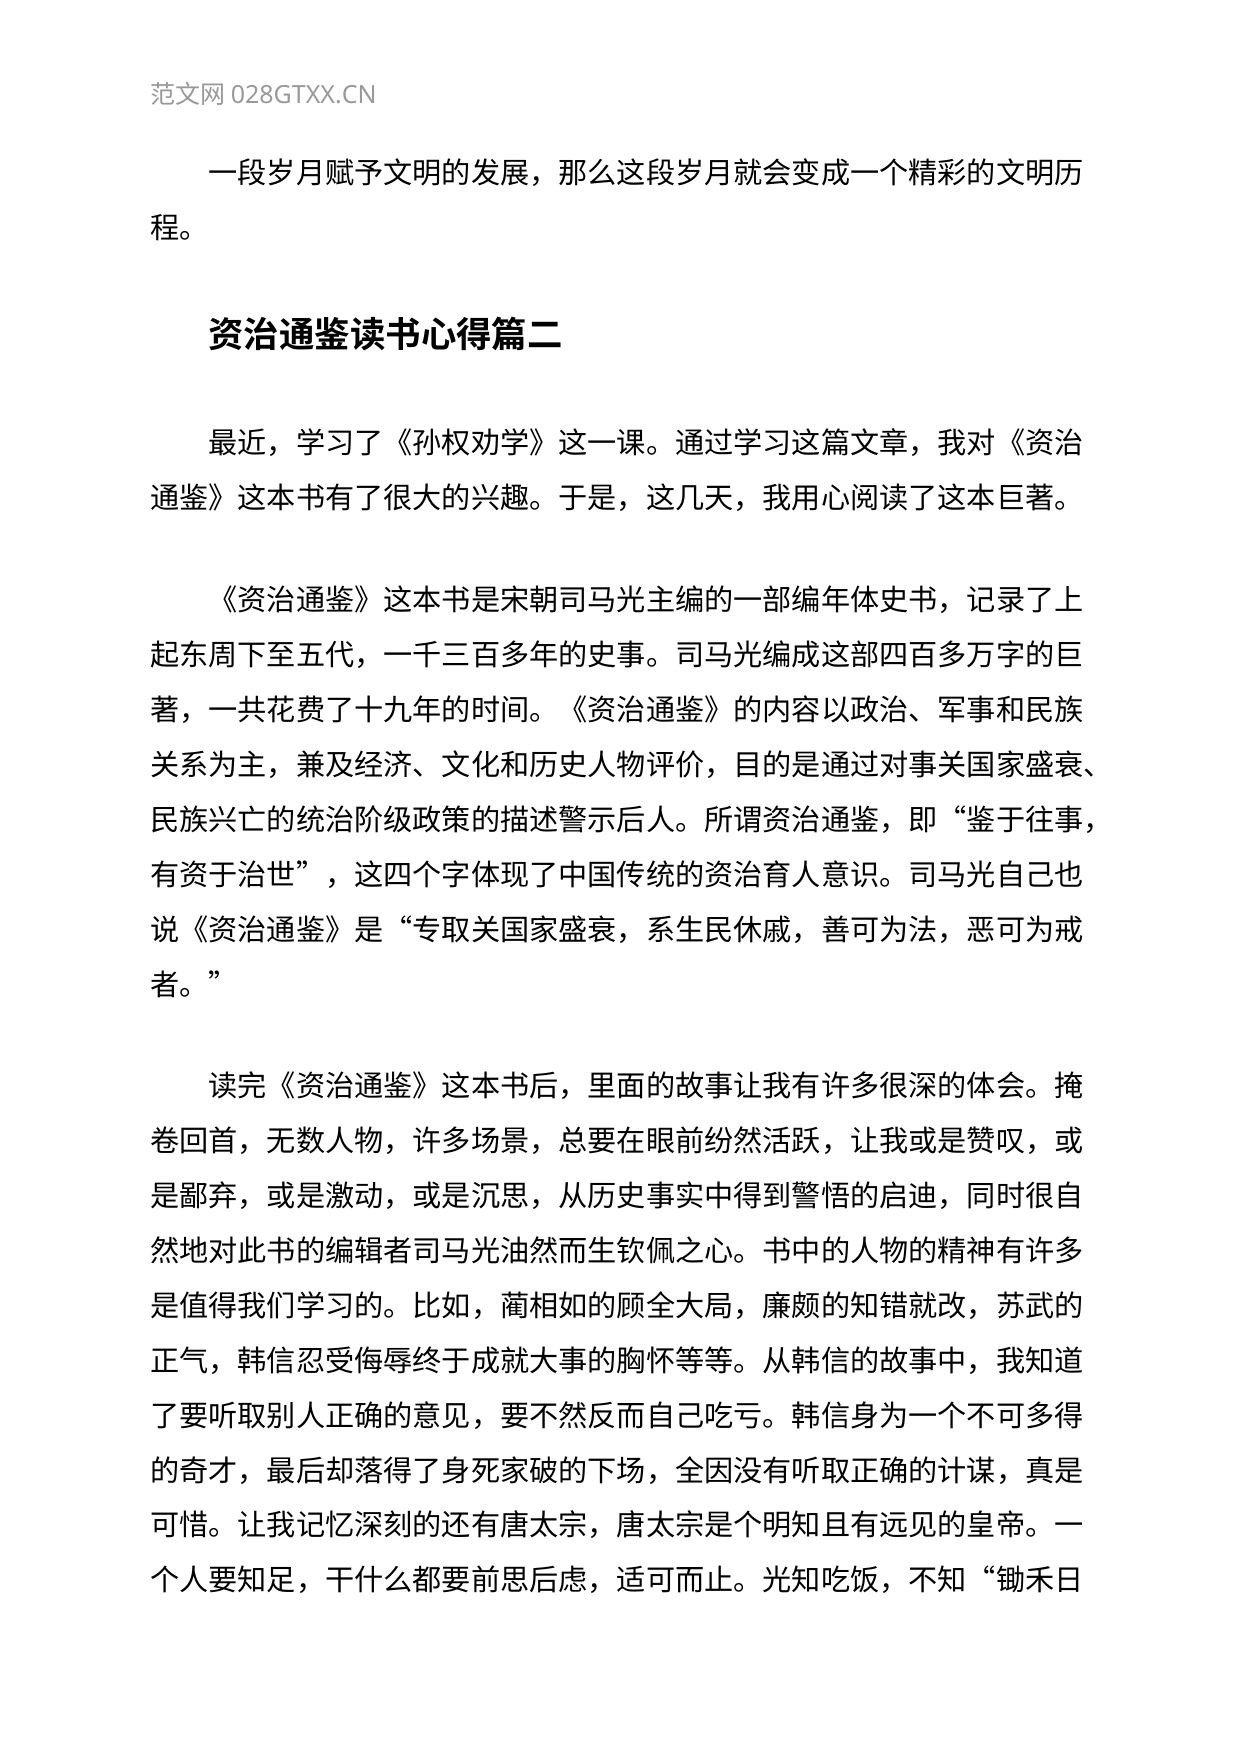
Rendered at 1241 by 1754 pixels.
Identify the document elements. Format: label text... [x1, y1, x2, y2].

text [150, 1063, 1090, 1599]
text 《资治通鉴》这本书是宋朝司马光主编的一部编年体史书，记录了上起东周下至五代，一千三百多年的史事。司马光编成这部四百多万字的巨著，一共花费了十九年的时间。《资治通鉴》的内容以政治、军事和民族关系为主，兼及经济、文化和历史人物评价，目的是通过对事关国家盛衰、民族兴亡的统治阶级政策的描述警示后人。所谓资治通鉴，即“鉴于往事，有资于治世”，这四个字体现了中国传统的资治育人意识。司马光自己也说《资治通鉴》是“专取关国家盛衰，系生民休戚，善可为法，恶可为戒者。” [150, 577, 1090, 1003]
text 资治通鉴读书心得篇二 [150, 307, 1090, 358]
text 最近，学习了《孙权劝学》这一课。通过学习这篇文章，我对《资治通鉴》这本书有了很大的兴趣。于是，这几天，我用心阅读了这本巨著。 [150, 420, 1090, 517]
text 一段岁月赋予文明的发展，那么这段岁月就会变成一个精彩的文明历程。 [150, 150, 1090, 247]
